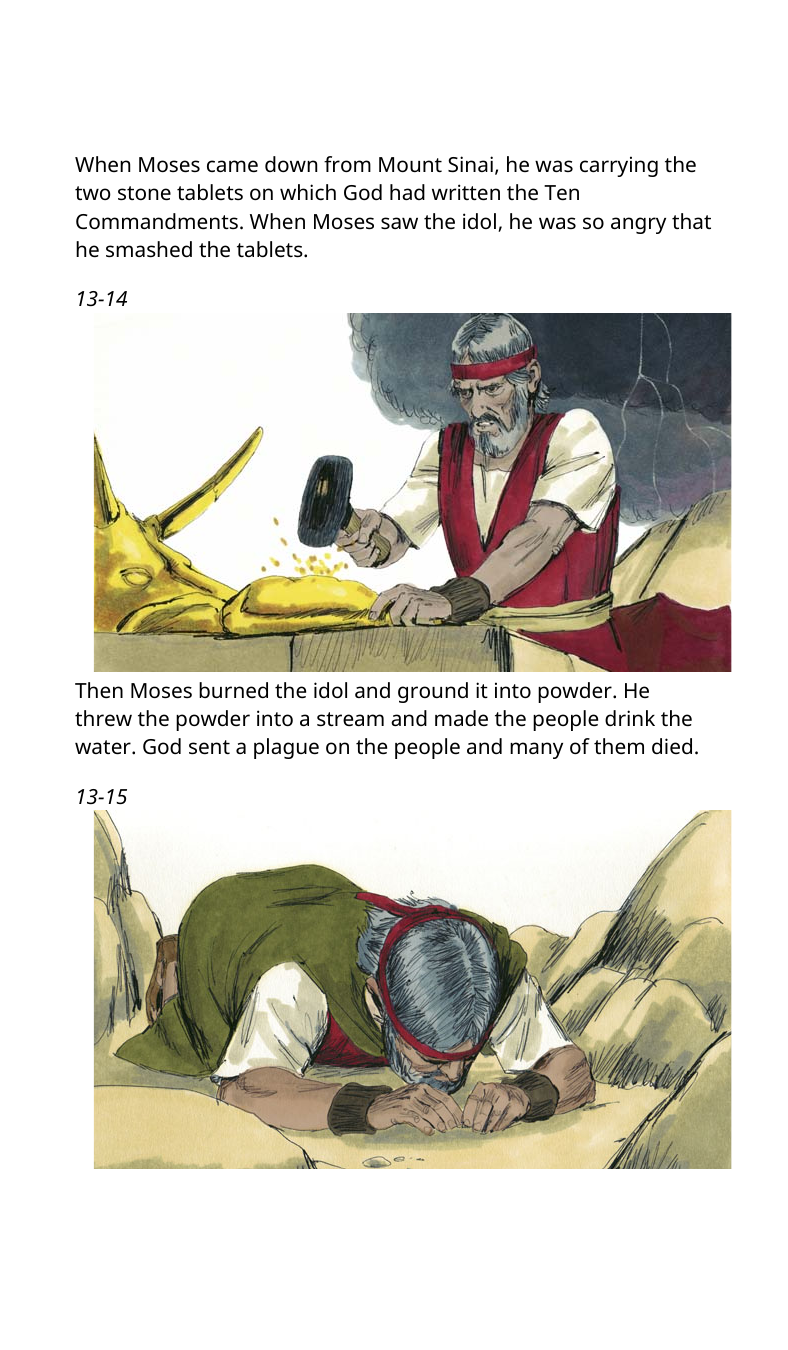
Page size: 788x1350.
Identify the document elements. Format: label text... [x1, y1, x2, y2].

text When Moses came down from Mount Sinai, he was carrying the two stone tablets on which God had written the Ten Commandments. When Moses saw the idol, he was so angry that he smashed the tablets. [75, 150, 712, 264]
text Then Moses burned the idol and ground it into powder. He threw the powder into a stream and made the people drink the water. God sent a plague on the people and many of them died. [75, 676, 712, 761]
subtitle 13-14 [75, 284, 712, 313]
subtitle 13-15 [75, 782, 712, 810]
picture [93, 810, 732, 1169]
picture [93, 313, 732, 672]
